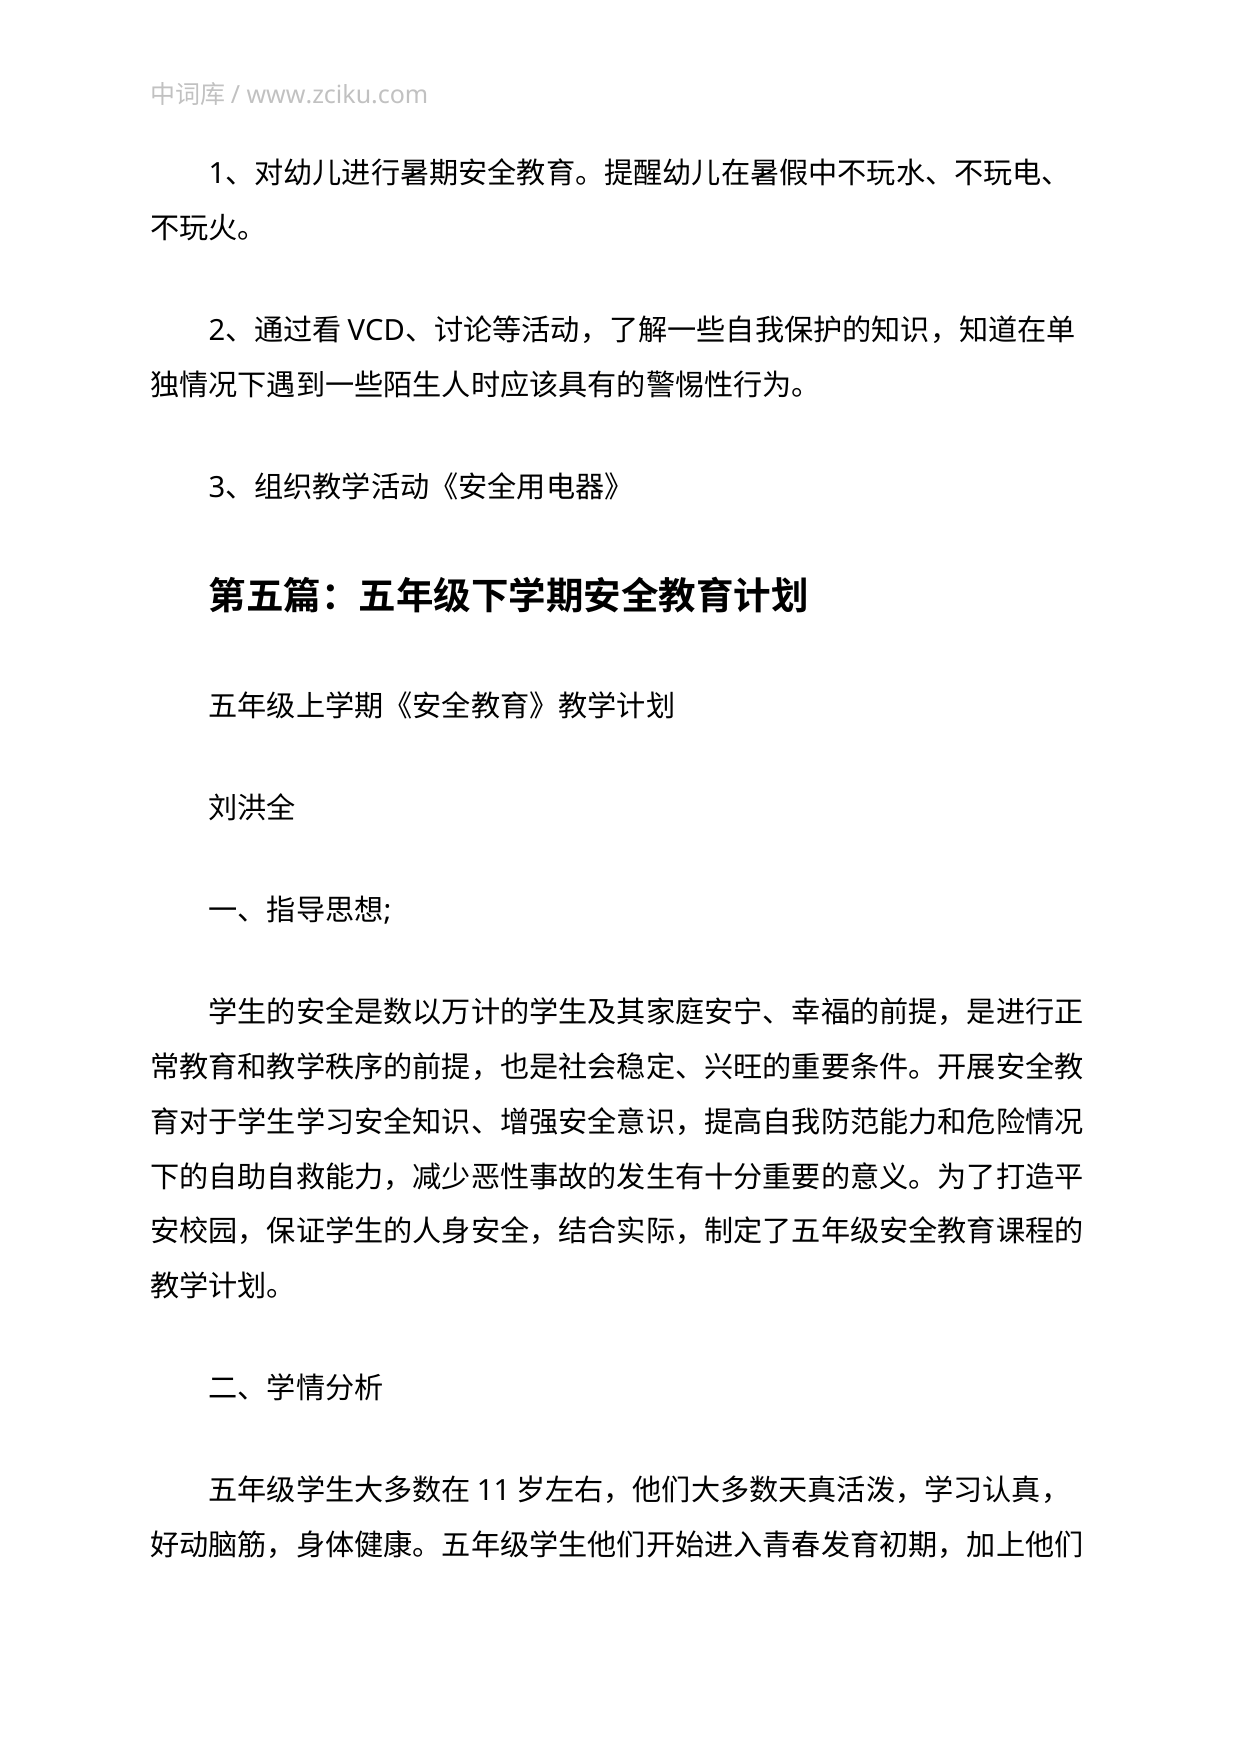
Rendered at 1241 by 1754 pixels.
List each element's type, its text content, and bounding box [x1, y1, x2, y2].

text 五年级上学期《安全教育》教学计划 [150, 683, 1090, 725]
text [150, 1466, 1090, 1564]
text 3、组织教学活动《安全用电器》 [150, 463, 1090, 506]
text 一、指导思想; [150, 886, 1090, 929]
text 1、对幼儿进行暑期安全教育。提醒幼儿在暑假中不玩水、不玩电、不玩火。 [150, 150, 1090, 247]
text 学生的安全是数以万计的学生及其家庭安宁、幸福的前提，是进行正常教育和教学秩序的前提，也是社会稳定、兴旺的重要条件。开展安全教育对于学生学习安全知识、增强安全意识，提高自我防范能力和危险情况下的自助自救能力，减少恶性事故的发生有十分重要的意义。为了打造平安校园，保证学生的人身安全，结合实际，制定了五年级安全教育课程的教学计划。 [150, 988, 1090, 1305]
text 刘洪全 [150, 785, 1090, 827]
text 2、通过看VCD、讨论等活动，了解一些自我保护的知识，知道在单独情况下遇到一些陌生人时应该具有的警惕性行为。 [150, 307, 1090, 404]
text 二、学情分析 [150, 1365, 1090, 1407]
text 第五篇：五年级下学期安全教育计划 [150, 566, 1090, 620]
